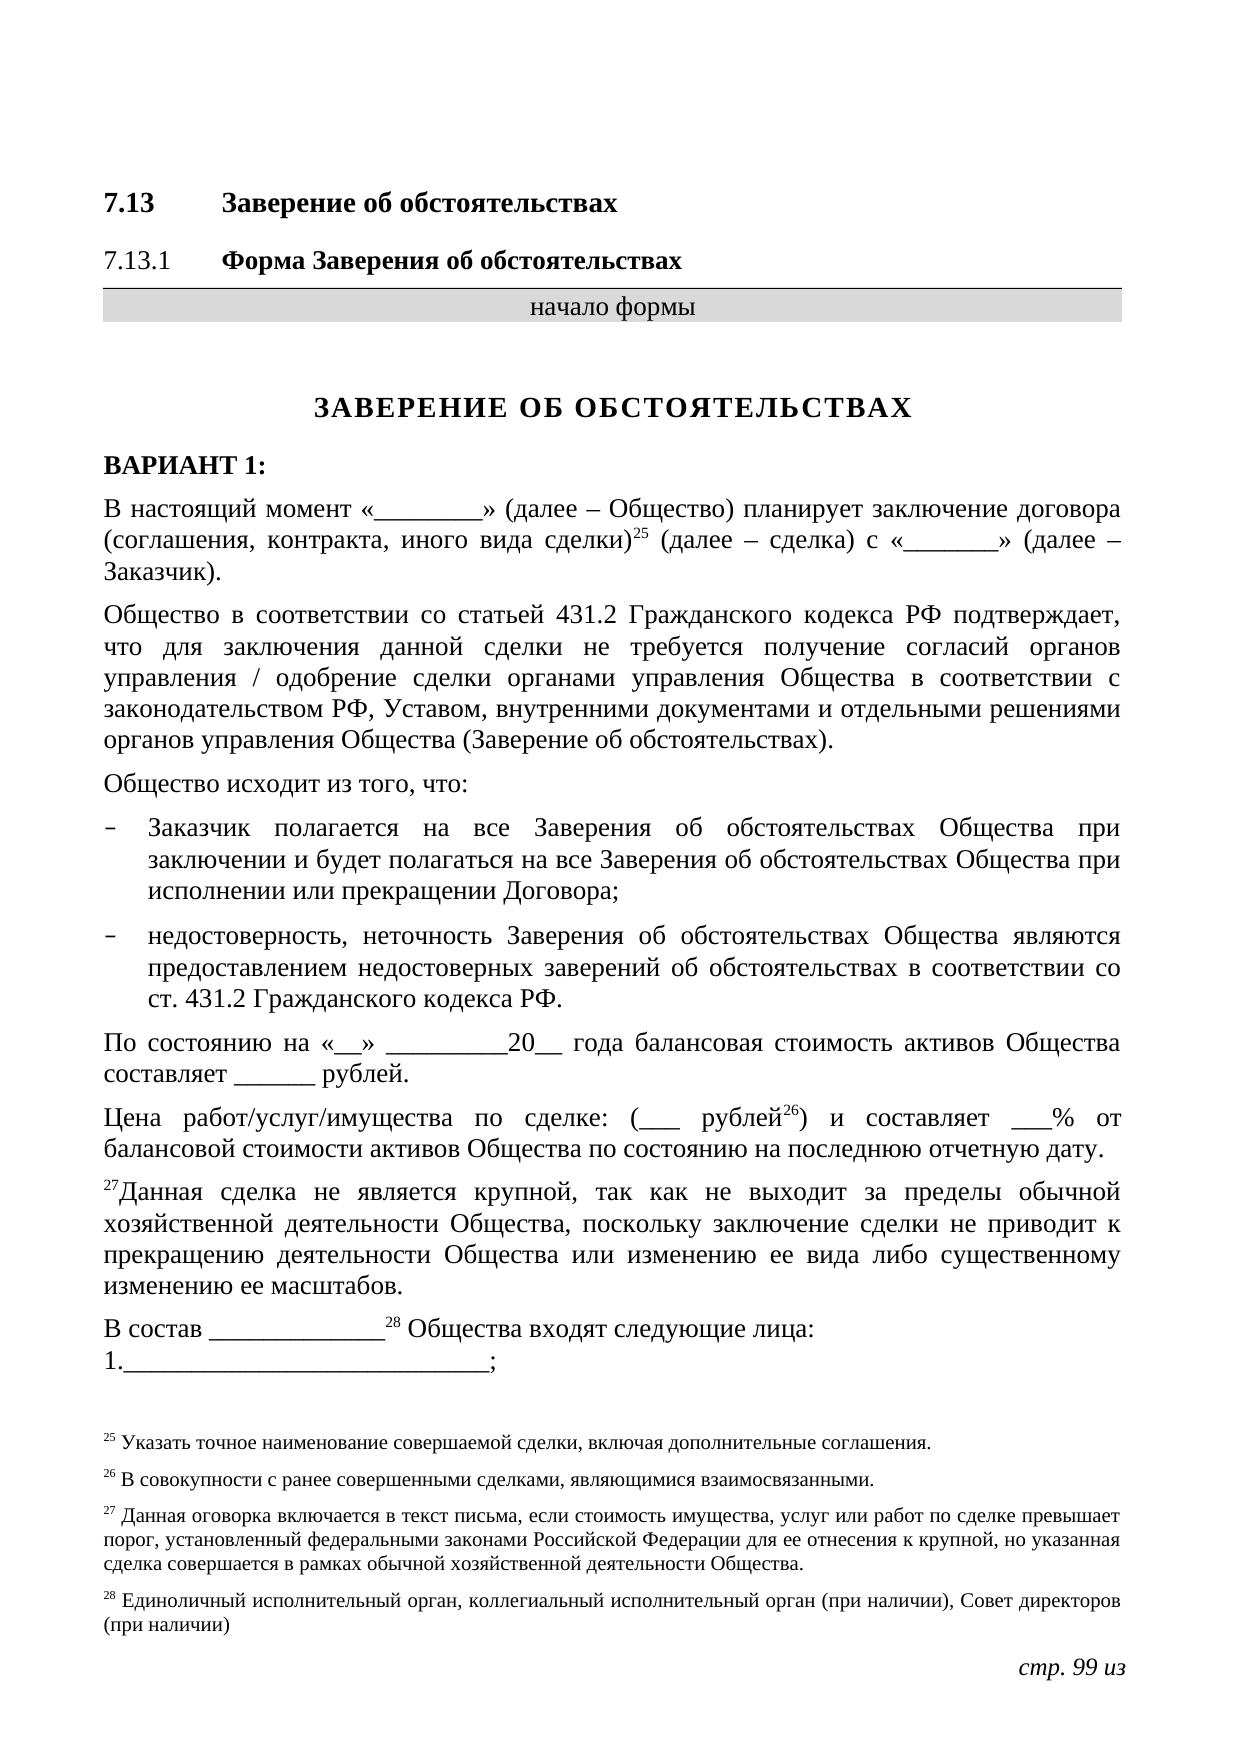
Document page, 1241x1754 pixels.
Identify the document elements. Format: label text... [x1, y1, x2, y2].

text Цена работ/услуг/имущества по сделке: (___ рублей) и составляет ___% от балансовой стоимости активов Общества по состоянию на последнюю отчетную дату. [103, 1101, 1122, 1163]
text 1.___________________________; [103, 1344, 1122, 1375]
text Данная сделка не является крупной, так как не выходит за пределы обычной хозяйственной деятельности Общества, поскольку заключение сделки не приводит к прекращению деятельности Общества или изменению ее вида либо существенному изменению ее масштабов. [103, 1176, 1122, 1300]
list недостоверность, неточность Заверения об обстоятельствах Общества являются предоставлением недостоверных заверений об обстоятельствах в соответствии со ст. 431.2 Гражданского кодекса РФ. [103, 918, 1122, 1013]
text ВАРИАНТ 1: [103, 449, 1122, 480]
text В состав _____________ Общества входят следующие лица: [103, 1313, 1122, 1344]
text Заверение об обстоятельствах [103, 390, 1122, 424]
list Форма Заверения об обстоятельствах [103, 244, 1122, 275]
text По состоянию на «__» _________20__ года балансовая стоимость активов Общества составляет ______ рублей. [103, 1026, 1122, 1088]
text начало формы [103, 289, 1122, 322]
subtitle Заверение об обстоятельствах [103, 185, 1122, 219]
text Общество исходит из того, что: [103, 767, 1122, 798]
text Общество в соответствии со статьей 431.2 Гражданского кодекса РФ подтверждает, что для заключения данной сделки не требуется получение согласий органов управления / одобрение сделки органами управления Общества в соответствии с законодательством РФ, Уставом, внутренними документами и отдельными решениями органов управления Общества (Заверение об обстоятельствах). [103, 598, 1122, 754]
list Заказчик полагается на все Заверения об обстоятельствах Общества при заключении и будет полагаться на все Заверения об обстоятельствах Общества при исполнении или прекращении Договора; [103, 810, 1122, 906]
text В настоящий момент «________» (далее – Общество) планирует заключение договора (соглашения, контракта, иного вида сделки) (далее – сделка) с «_______» (далее – Заказчик). [103, 492, 1122, 586]
